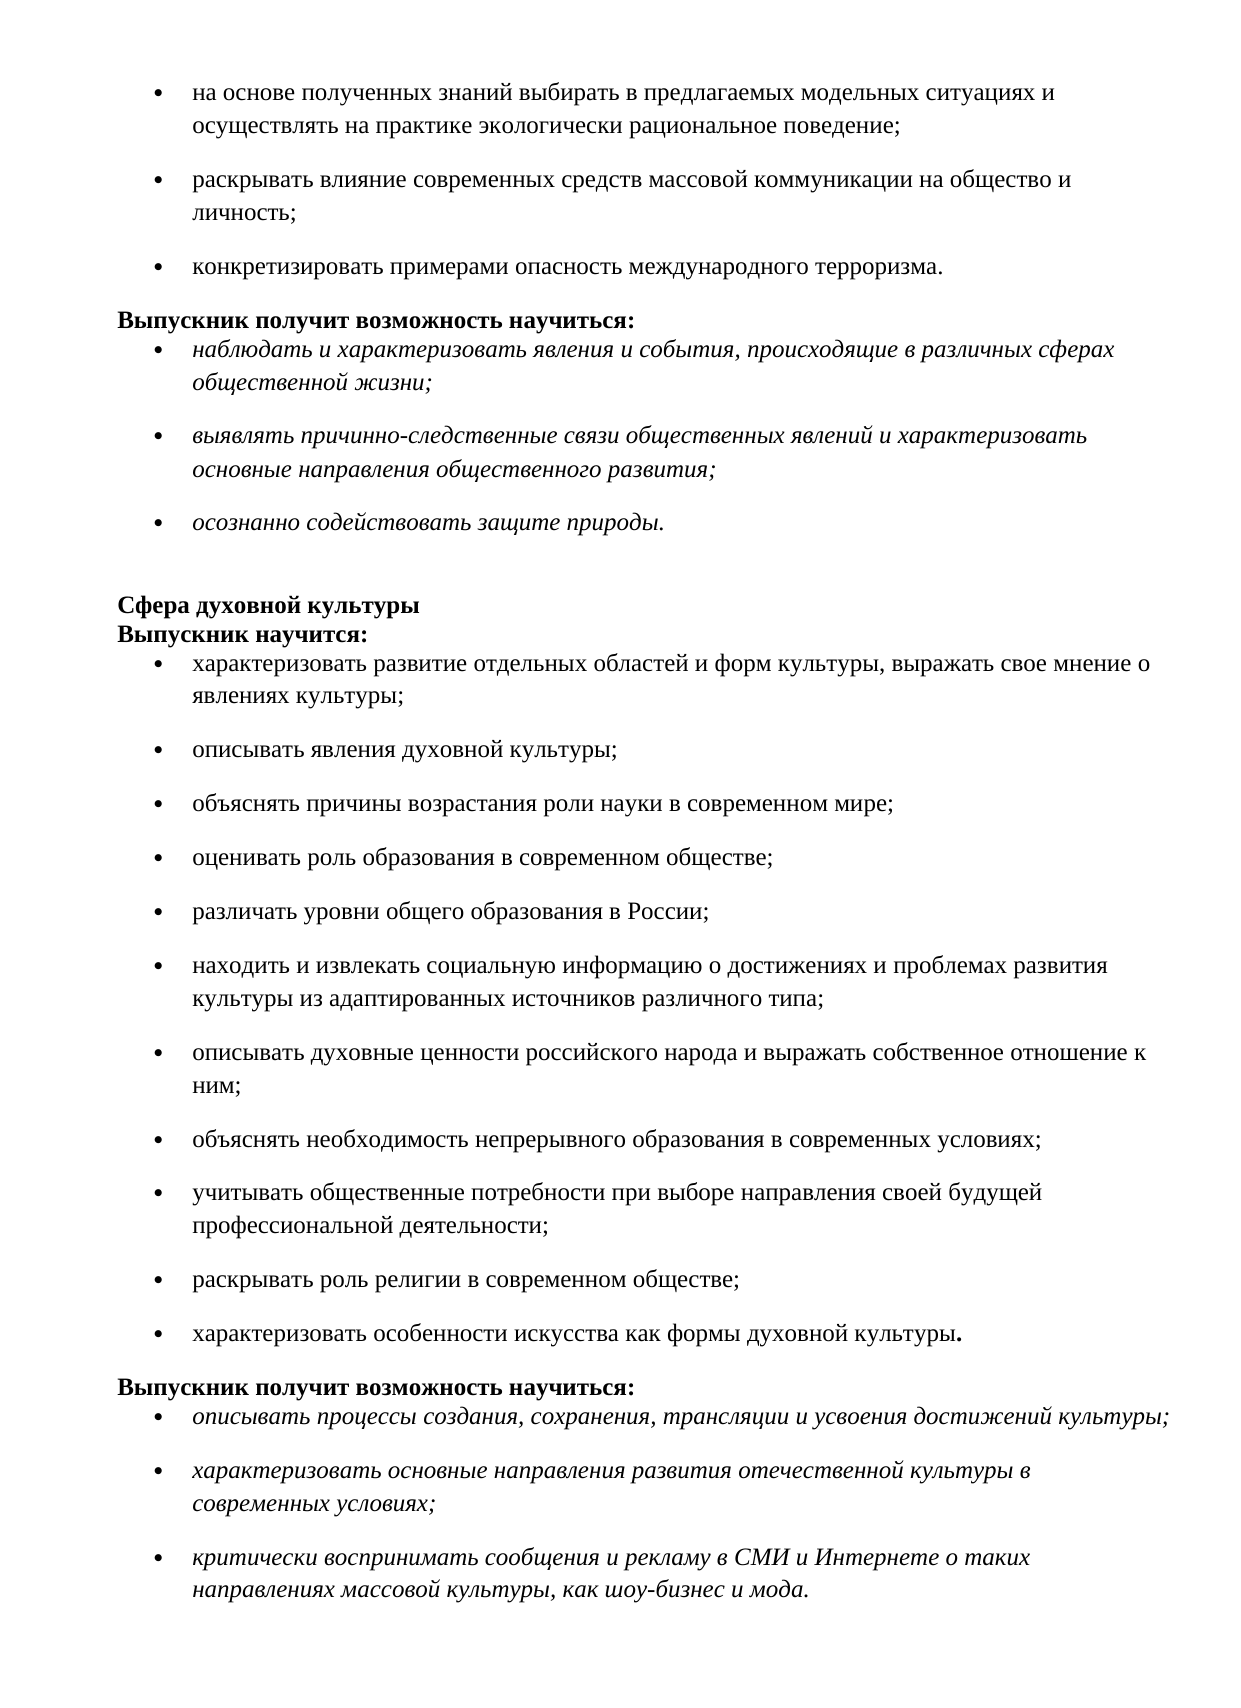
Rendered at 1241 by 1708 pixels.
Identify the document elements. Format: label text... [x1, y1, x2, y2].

text Выпускник получит возможность научиться: [117, 305, 1173, 334]
text Выпускник научится: [117, 619, 1173, 648]
list наблюдать и характеризовать явления и события, происходящие в различных сферах общественной жизни; [154, 334, 1173, 396]
list конкретизировать примерами опасность международного терроризма. [154, 251, 1173, 280]
list характеризовать особенности искусства как формы духовной культуры. [154, 1318, 1173, 1347]
list учитывать общественные потребности при выборе направления своей будущей профессиональной деятельности; [154, 1177, 1173, 1239]
list раскрывать роль религии в современном обществе; [154, 1264, 1173, 1293]
list оценивать роль образования в современном обществе; [154, 842, 1173, 871]
list описывать духовные ценности российского народа и выражать собственное отношение к ним; [154, 1037, 1173, 1098]
text Выпускник получит возможность научиться: [117, 1372, 1173, 1401]
text Сфера духовной культуры [117, 590, 1173, 619]
list на основе полученных знаний выбирать в предлагаемых модельных ситуациях и осуществлять на практике экологически рациональное поведение; [154, 77, 1173, 139]
list осознанно содействовать защите природы. [154, 507, 1173, 536]
list описывать явления духовной культуры; [154, 734, 1173, 763]
list различать уровни общего образования в России; [154, 896, 1173, 925]
list описывать процессы создания, сохранения, трансляции и усвоения достижений культуры; [154, 1401, 1173, 1429]
list характеризовать основные направления развития отечественной культуры в современных условиях; [154, 1455, 1173, 1516]
list раскрывать влияние современных средств массовой коммуникации на общество и личность; [154, 164, 1173, 226]
list выявлять причинно-следственные связи общественных явлений и характеризовать основные направления общественного развития; [154, 421, 1173, 482]
list критически воспринимать сообщения и рекламу в СМИ и Интернете о таких направлениях массовой культуры, как шоу-бизнес и мода. [154, 1542, 1173, 1603]
list объяснять необходимость непрерывного образования в современных условиях; [154, 1124, 1173, 1152]
list находить и извлекать социальную информацию о достижениях и проблемах развития культуры из адаптированных источников различного типа; [154, 950, 1173, 1012]
list объяснять причины возрастания роли науки в современном мире; [154, 788, 1173, 817]
list характеризовать развитие отдельных областей и форм культуры, выражать свое мнение о явлениях культуры; [154, 648, 1173, 709]
